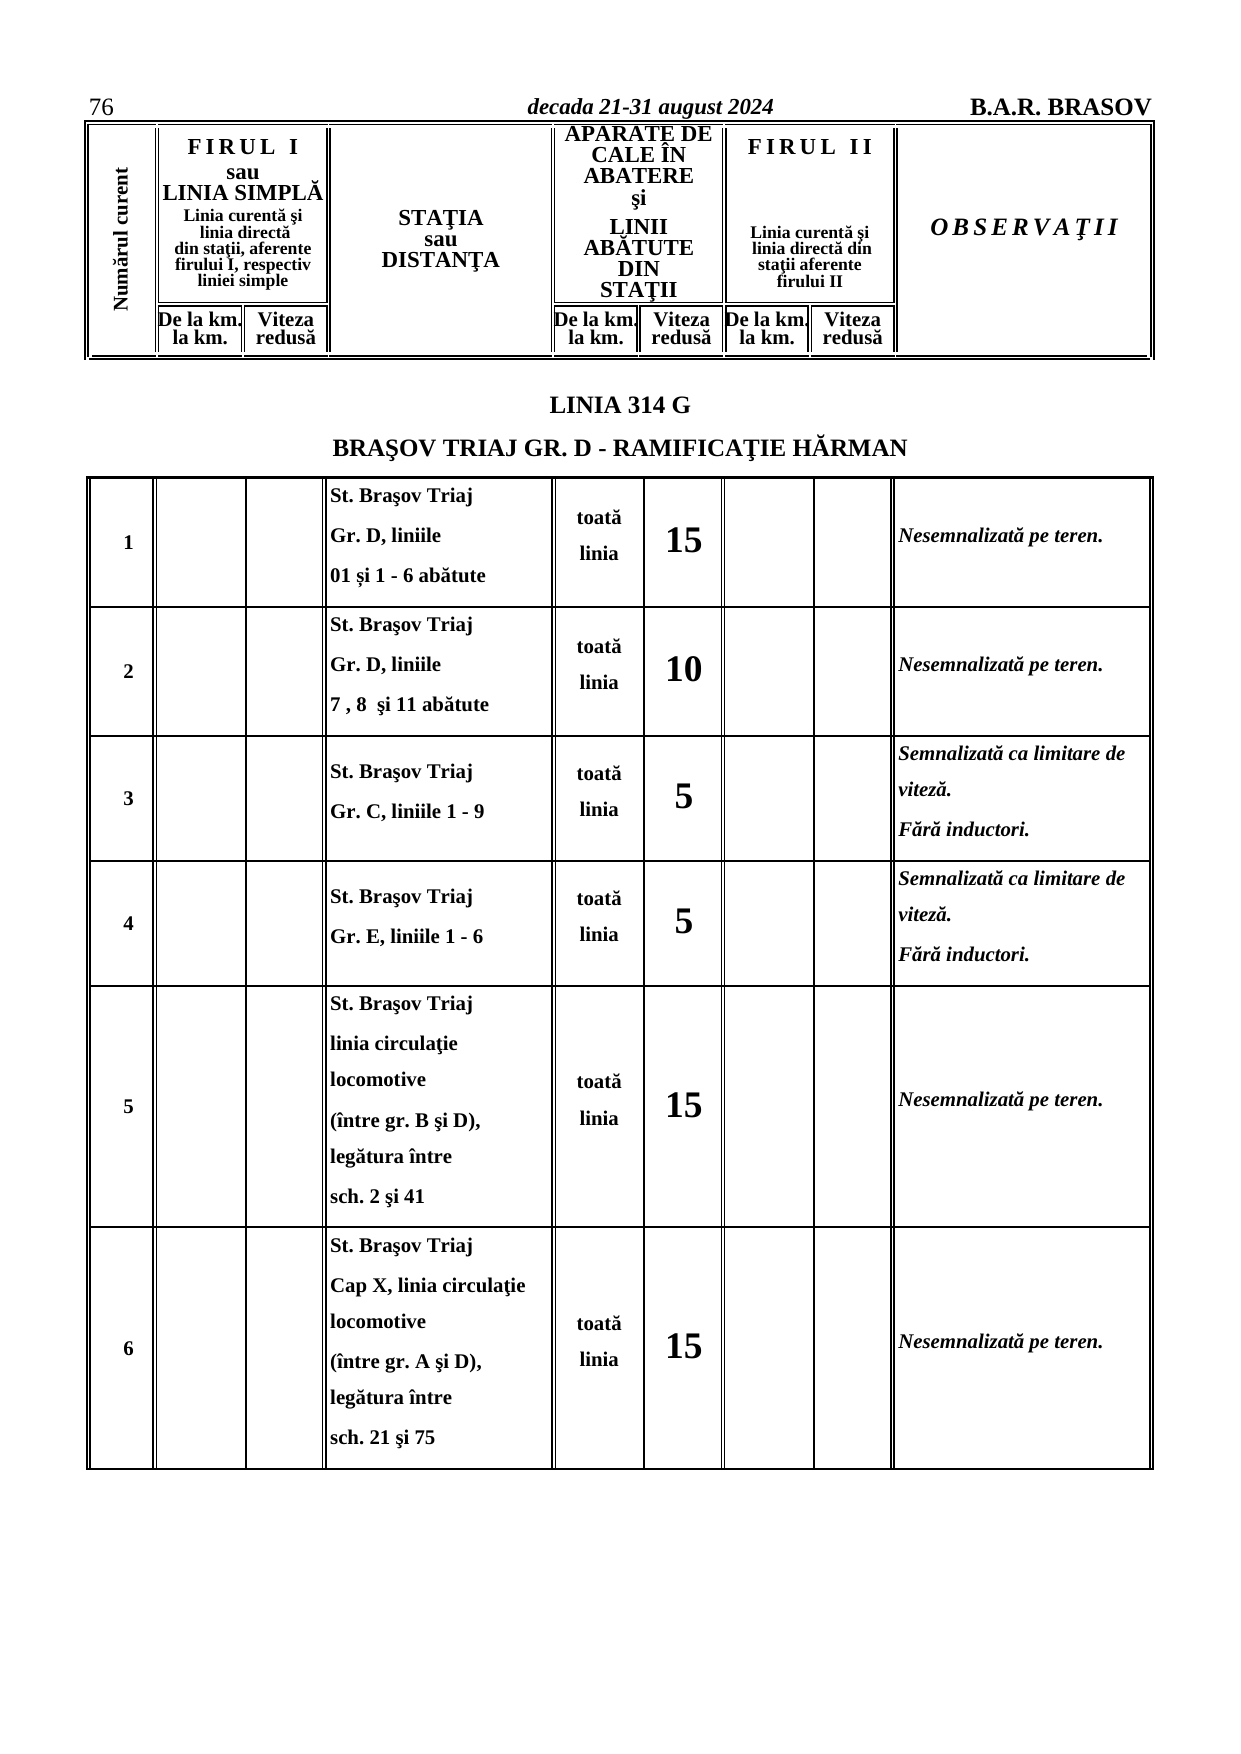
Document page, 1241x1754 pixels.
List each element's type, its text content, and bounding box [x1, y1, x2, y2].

subtitle BRAŞOV TRIAJ GR. D - RAMIFICAŢIE HĂRMAN [89, 433, 1152, 462]
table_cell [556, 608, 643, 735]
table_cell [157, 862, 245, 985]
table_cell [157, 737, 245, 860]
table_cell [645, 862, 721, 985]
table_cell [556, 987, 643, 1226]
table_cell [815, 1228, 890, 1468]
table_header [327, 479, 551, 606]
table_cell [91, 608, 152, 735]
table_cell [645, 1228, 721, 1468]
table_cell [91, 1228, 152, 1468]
subtitle LINIA 314 G [89, 390, 1152, 419]
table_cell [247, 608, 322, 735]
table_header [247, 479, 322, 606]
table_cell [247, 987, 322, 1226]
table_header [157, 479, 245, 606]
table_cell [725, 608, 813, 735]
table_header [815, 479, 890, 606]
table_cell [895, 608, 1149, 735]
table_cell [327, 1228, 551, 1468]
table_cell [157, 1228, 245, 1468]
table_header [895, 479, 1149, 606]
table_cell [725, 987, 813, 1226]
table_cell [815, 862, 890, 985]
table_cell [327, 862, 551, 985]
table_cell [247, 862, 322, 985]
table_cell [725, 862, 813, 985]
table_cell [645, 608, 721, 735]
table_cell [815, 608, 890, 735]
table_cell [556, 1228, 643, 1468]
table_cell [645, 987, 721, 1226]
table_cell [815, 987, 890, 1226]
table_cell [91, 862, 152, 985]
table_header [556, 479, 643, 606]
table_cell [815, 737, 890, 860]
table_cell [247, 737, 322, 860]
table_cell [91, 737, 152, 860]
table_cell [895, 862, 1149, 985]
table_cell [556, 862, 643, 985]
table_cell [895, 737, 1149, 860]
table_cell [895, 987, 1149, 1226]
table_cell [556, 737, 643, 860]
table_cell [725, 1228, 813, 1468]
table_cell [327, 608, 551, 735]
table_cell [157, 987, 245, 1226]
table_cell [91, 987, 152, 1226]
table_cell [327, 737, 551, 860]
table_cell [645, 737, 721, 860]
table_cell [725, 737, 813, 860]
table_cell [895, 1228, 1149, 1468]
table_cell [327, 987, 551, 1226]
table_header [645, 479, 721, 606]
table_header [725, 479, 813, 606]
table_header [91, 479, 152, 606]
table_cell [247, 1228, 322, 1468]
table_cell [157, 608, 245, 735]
